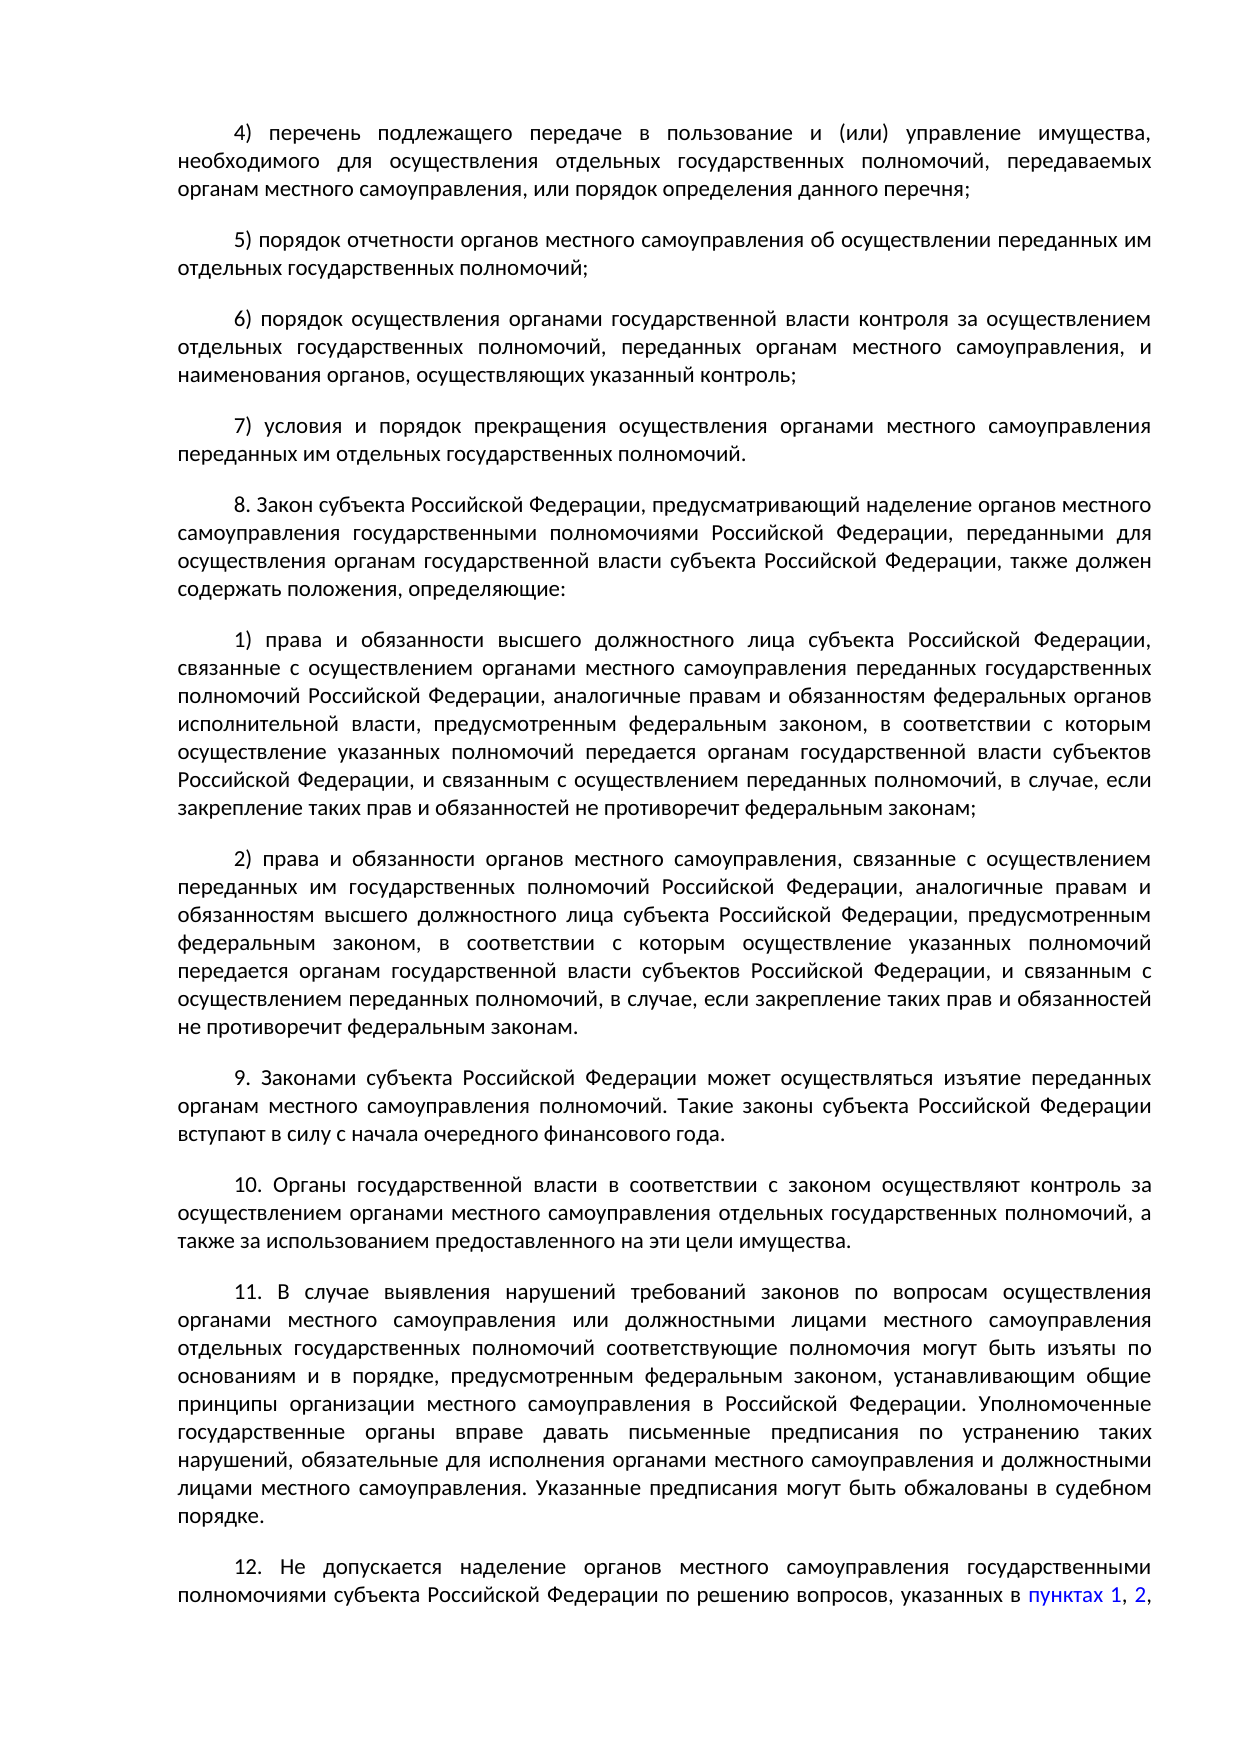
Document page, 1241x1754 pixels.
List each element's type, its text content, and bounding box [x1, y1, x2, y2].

text 5) порядок отчетности органов местного самоуправления об осуществлении переданных им отдельных государственных полномочий; [177, 225, 1152, 281]
text 11. В случае выявления нарушений требований законов по вопросам осуществления органами местного самоуправления или должностными лицами местного самоуправления отдельных государственных полномочий соответствующие полномочия могут быть изъяты по основаниям и в порядке, предусмотренным федеральным законом, устанавливающим общие принципы организации местного самоуправления в Российской Федерации. Уполномоченные государственные органы вправе давать письменные предписания по устранению таких нарушений, обязательные для исполнения органами местного самоуправления и должностными лицами местного самоуправления. Указанные предписания могут быть обжалованы в судебном порядке. [177, 1277, 1152, 1529]
text 10. Органы государственной власти в соответствии с законом осуществляют контроль за осуществлением органами местного самоуправления отдельных государственных полномочий, а также за использованием предоставленного на эти цели имущества. [177, 1170, 1152, 1254]
text 7) условия и порядок прекращения осуществления органами местного самоуправления переданных им отдельных государственных полномочий. [177, 411, 1152, 467]
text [177, 1552, 1152, 1608]
text 1) права и обязанности высшего должностного лица субъекта Российской Федерации, связанные с осуществлением органами местного самоуправления переданных государственных полномочий Российской Федерации, аналогичные правам и обязанностям федеральных органов исполнительной власти, предусмотренным федеральным законом, в соответствии с которым осуществление указанных полномочий передается органам государственной власти субъектов Российской Федерации, и связанным с осуществлением переданных полномочий, в случае, если закрепление таких прав и обязанностей не противоречит федеральным законам; [177, 625, 1152, 821]
text 8. Закон субъекта Российской Федерации, предусматривающий наделение органов местного самоуправления государственными полномочиями Российской Федерации, переданными для осуществления органам государственной власти субъекта Российской Федерации, также должен содержать положения, определяющие: [177, 490, 1152, 602]
text 6) порядок осуществления органами государственной власти контроля за осуществлением отдельных государственных полномочий, переданных органам местного самоуправления, и наименования органов, осуществляющих указанный контроль; [177, 304, 1152, 388]
text 4) перечень подлежащего передаче в пользование и (или) управление имущества, необходимого для осуществления отдельных государственных полномочий, передаваемых органам местного самоуправления, или порядок определения данного перечня; [177, 118, 1152, 202]
text 2) права и обязанности органов местного самоуправления, связанные с осуществлением переданных им государственных полномочий Российской Федерации, аналогичные правам и обязанностям высшего должностного лица субъекта Российской Федерации, предусмотренным федеральным законом, в соответствии с которым осуществление указанных полномочий передается органам государственной власти субъектов Российской Федерации, и связанным с осуществлением переданных полномочий, в случае, если закрепление таких прав и обязанностей не противоречит федеральным законам. [177, 844, 1152, 1040]
text 9. Законами субъекта Российской Федерации может осуществляться изъятие переданных органам местного самоуправления полномочий. Такие законы субъекта Российской Федерации вступают в силу с начала очередного финансового года. [177, 1063, 1152, 1147]
